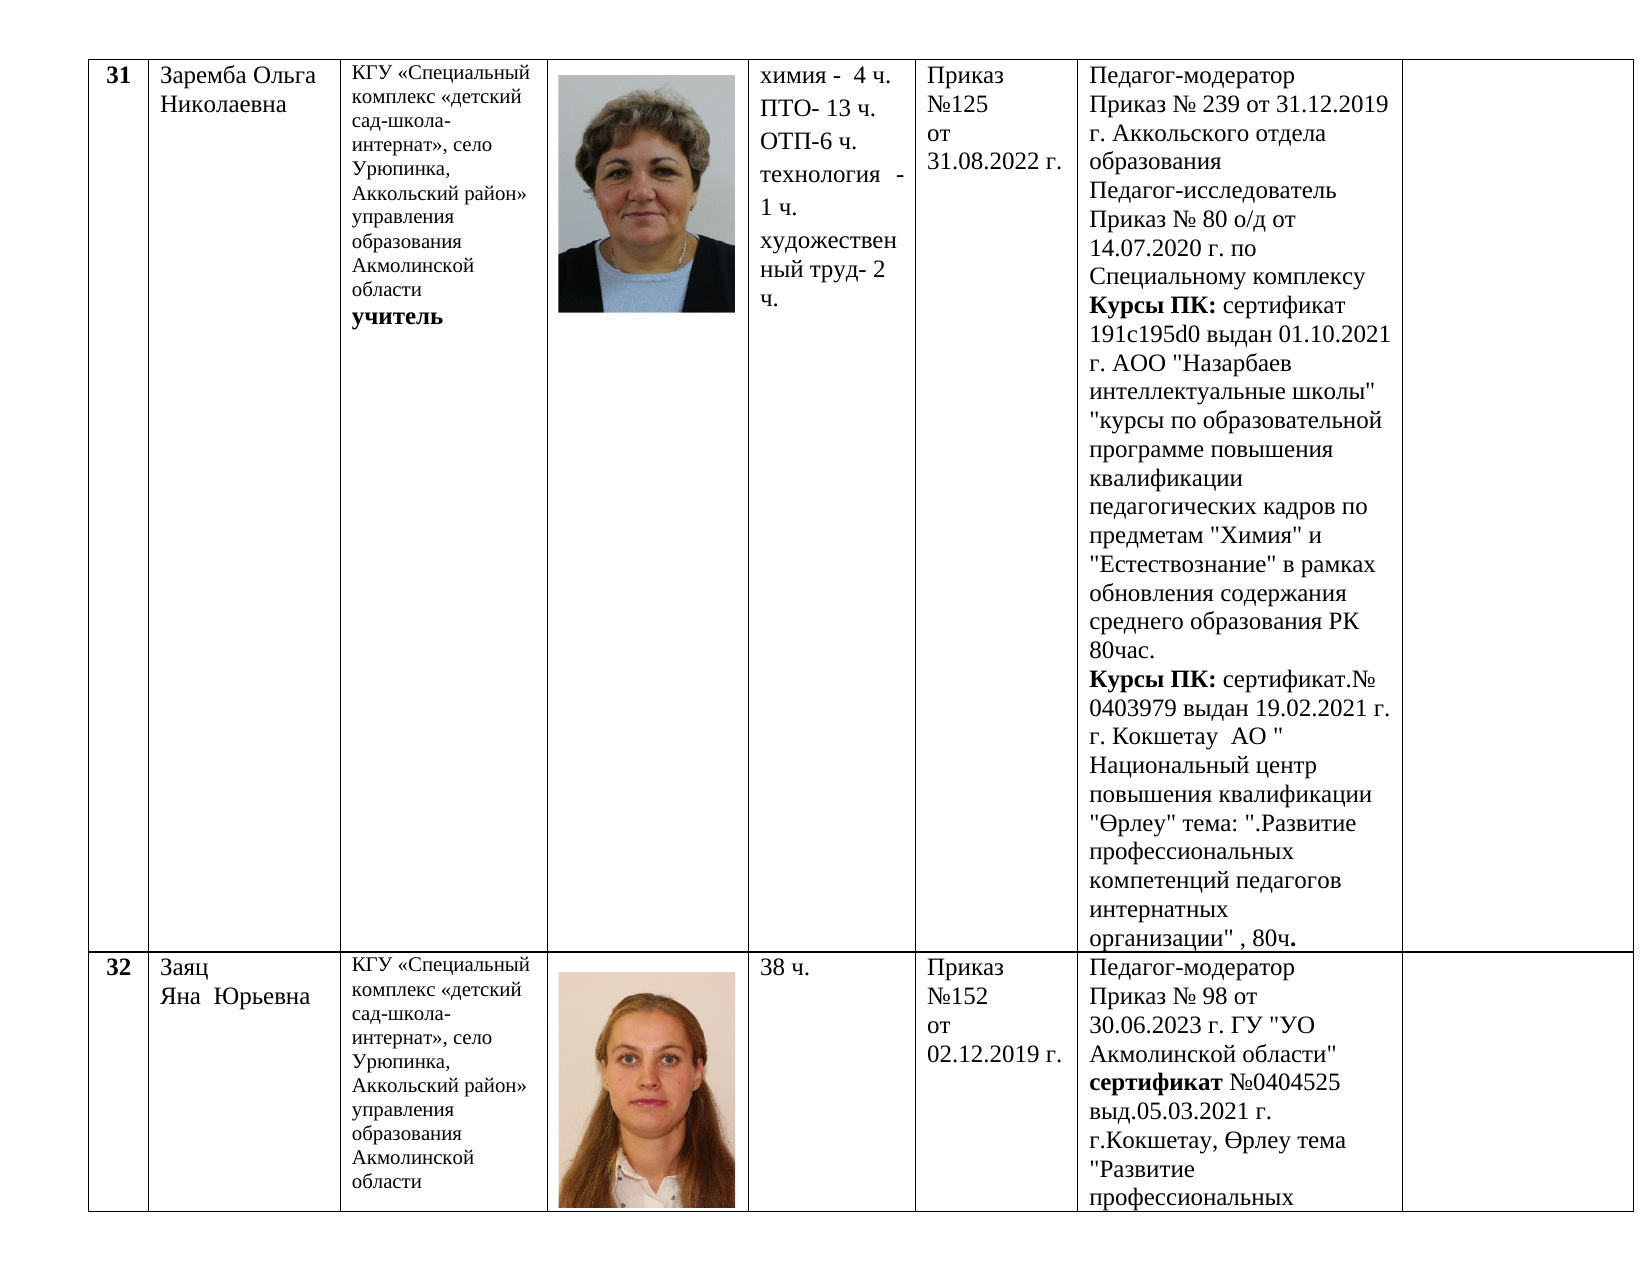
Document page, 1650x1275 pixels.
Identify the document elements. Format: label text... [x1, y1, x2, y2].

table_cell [341, 953, 547, 1211]
table_cell [548, 953, 748, 1211]
table_cell Педагог-модератор Приказ № 239 от 31.12.2019 г. Аккольского отдела образования Педагог-исследователь Приказ № 80 о/д от 14.07.2020 г. по Специальному комплексу Курсы ПК: сертификат 191с195d0 выдан 01.10.2021 г. АОО "Назарбаев интеллектуальные школы" "курсы по образовательной программе повышения квалификации педагогических кадров по предметам "Химия" и "Естествознание" в рамках обновления содержания среднего образования РК 80час. Курсы ПК: сертификат.№ 0403979 выдан 19.02.2021 г. г. Кокшетау АО " Национальный центр повышения квалификации "Өрлеу" тема: ".Развитие профессиональных компетенций педагогов интернатных организации" , 80ч. [1078, 60, 1402, 951]
table_cell 38 ч. [749, 953, 915, 1211]
table_cell Приказ №125 от 31.08.2022 г. [916, 60, 1077, 951]
picture [558, 75, 735, 313]
table_cell [548, 60, 748, 951]
table_cell КГУ «Специальный комплекс «детский сад-школа-интернат», село Урюпинка, Аккольский район» управления образования Акмолинской области учитель [341, 60, 547, 951]
table_cell 32 [89, 953, 148, 1211]
picture [558, 972, 736, 1208]
table_cell 31 [89, 60, 148, 951]
table_cell Заяц Яна Юрьевна [149, 953, 340, 1211]
table_cell [1403, 953, 1633, 1211]
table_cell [916, 953, 1077, 1211]
table_cell [1403, 60, 1633, 951]
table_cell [1078, 953, 1402, 1211]
table_cell химия - 4 ч. ПТО- 13 ч. ОТП-6 ч. технология - 1 ч. художественный труд- 2 ч. [749, 60, 915, 951]
table_cell Заремба Ольга Николаевна [149, 60, 340, 951]
